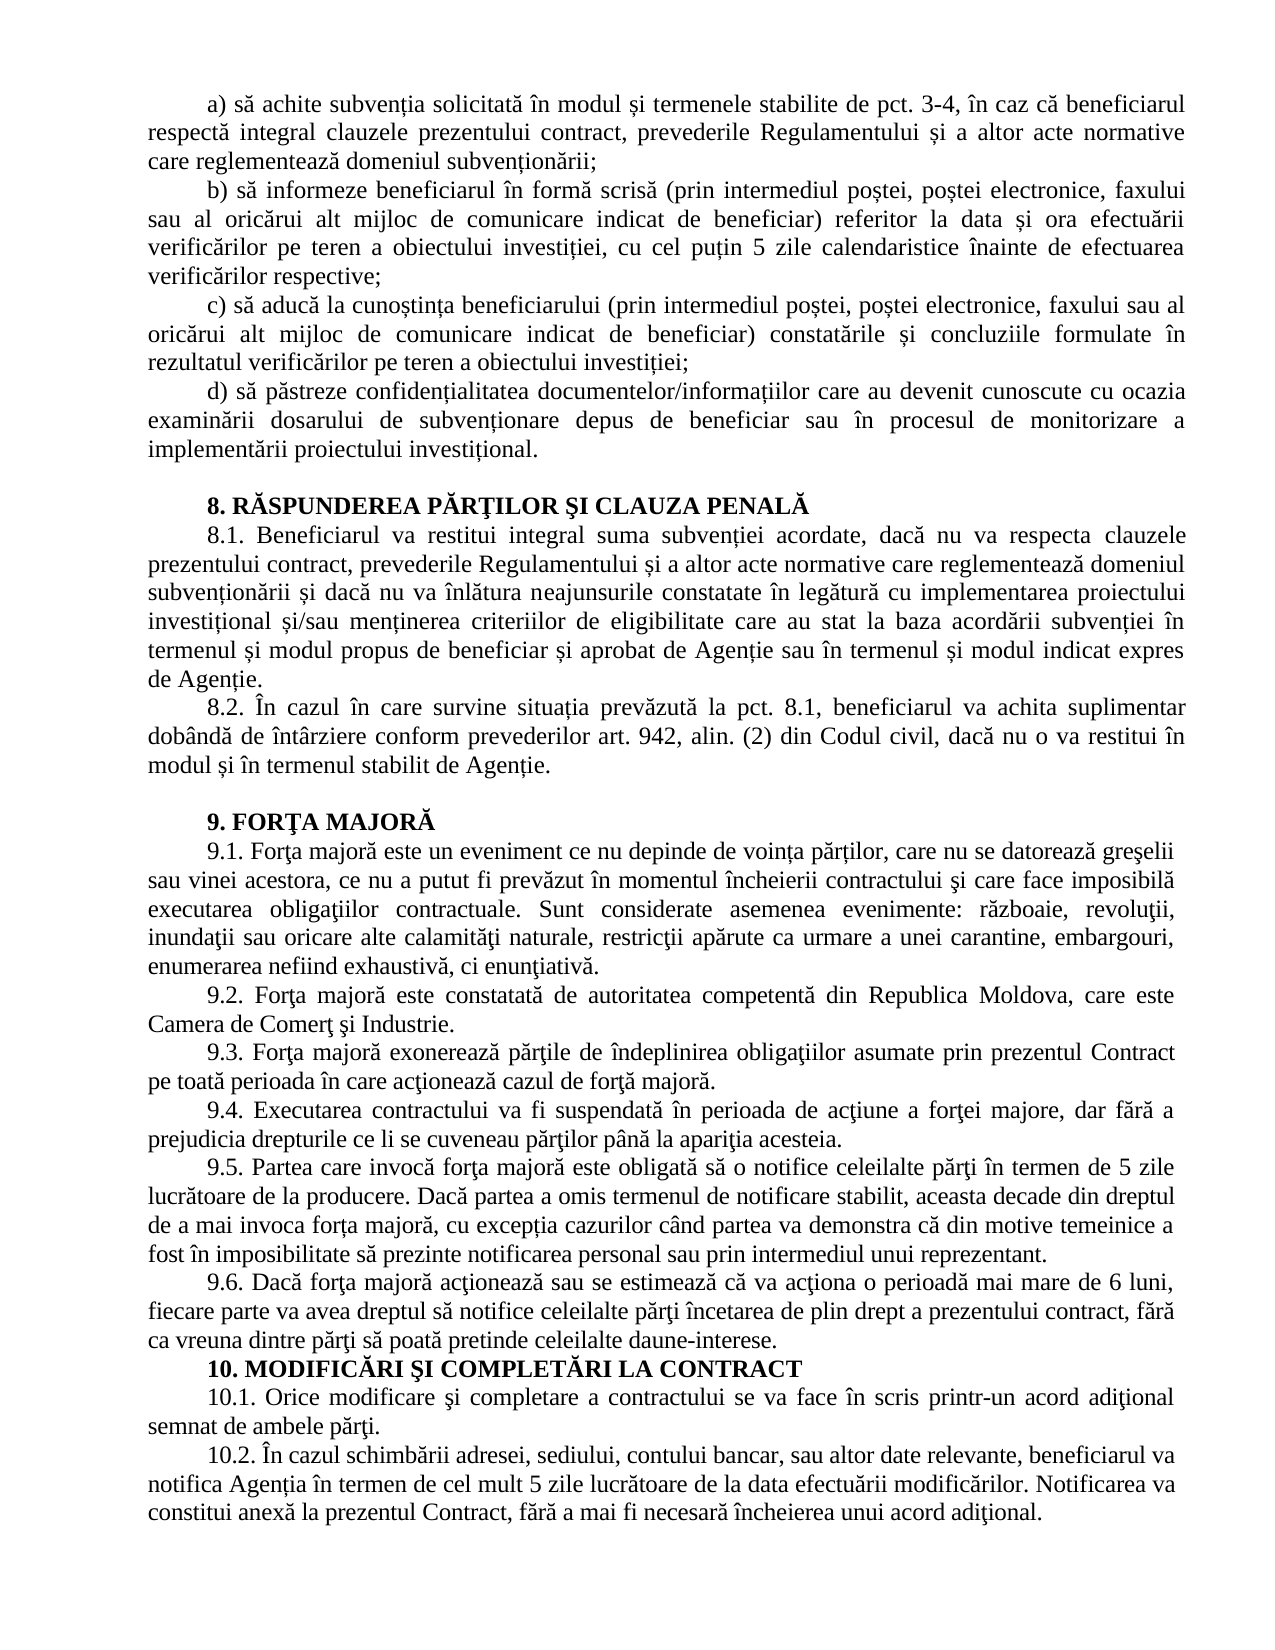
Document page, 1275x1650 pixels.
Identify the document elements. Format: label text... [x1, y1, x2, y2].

text 10.2. În cazul schimbării adresei, sediului, contului bancar, sau altor date relevante, beneficiarul va notifica Agenția în termen de cel mult 5 zile lucrătoare de la data efectuării modificărilor. Notificarea va constitui anexă la prezentul Contract, fără a mai fi necesară încheierea unui acord adiţional. [148, 1440, 1176, 1526]
text 9.1. Forţa majoră este un eveniment ce nu depinde de voința părților, care nu se datorează greşelii sau vinei acestora, ce nu a putut fi prevăzut în momentul încheierii contractului şi care face imposibilă executarea obligaţiilor contractuale. Sunt considerate asemenea evenimente: războaie, revoluţii, inundaţii sau oricare alte calamităţi naturale, restricţii apărute ca urmare a unei carantine, embargouri, enumerarea nefiind exhaustivă, ci enunţiativă. [148, 836, 1176, 980]
text c) să aducă la cunoștința beneficiarului (prin intermediul poștei, poștei electronice, faxului sau al oricărui alt mijloc de comunicare indicat de beneficiar) constatările și concluziile formulate în rezultatul verificărilor pe teren a obiectului investiției; [148, 290, 1186, 376]
text 8.1. Beneficiarul va restitui integral suma subvenției acordate, dacă nu va respecta clauzele prezentului contract, prevederile Regulamentului și a altor acte normative care reglementează domeniul subvenționării și dacă nu va înlătura neajunsurile constatate în legătură cu implementarea proiectului investițional și/sau menținerea criteriilor de eligibilitate care au stat la baza acordării subvenției în termenul și modul propus de beneficiar și aprobat de Agenție sau în termenul și modul indicat expres de Agenție. [148, 520, 1186, 692]
text 8.2. În cazul în care survine situația prevăzută la pct. 8.1, beneficiarul va achita suplimentar dobândă de întârziere conform prevederilor art. 942, alin. (2) din Codul civil, dacă nu o va restitui în modul și în termenul stabilit de Agenție. [148, 692, 1186, 779]
text 10. MODIFICĂRI ŞI COMPLETĂRI [148, 1354, 1186, 1382]
text 9.2. Forţa majoră este constatată de autoritatea competentă din Republica Moldova, care este Camera de Comerţ şi Industrie. [148, 980, 1176, 1037]
text a) să achite subvenția solicitată în modul și termenele stabilite de pct. 3-4, în caz că beneficiarul respectă integral clauzele prezentului contract, prevederile Regulamentului și a altor acte normative care reglementează domeniul subvenționării; [148, 89, 1186, 175]
text 9.5. Partea care invocă forţa majoră este obligată să o notifice celeilalte părţi în termen de 5 zile lucrătoare de la producere. Dacă partea a omis termenul de notificare stabilit, aceasta decade din dreptul de a mai invoca forța majoră, cu excepția cazurilor când partea va demonstra că din motive temeinice a fost în imposibilitate să prezinte notificarea personal sau prin intermediul unui reprezentant. [148, 1152, 1176, 1267]
text 10.1. Orice modificare şi completare a contractului se va face în scris printr-un acord adiţional semnat de ambele părţi. [148, 1382, 1176, 1440]
text d) să păstreze confidențialitatea documentelor/informațiilor care au devenit cunoscute cu ocazia examinării dosarului de subvenționare depus de beneficiar sau în procesul de monitorizare a implementării proiectului investițional. [148, 376, 1186, 462]
text 9.3. Forţa majoră exonerează părţile de îndeplinirea obligaţiilor asumate prin prezentul Contract pe toată perioada în care acţionează cazul de forţă majoră. [148, 1037, 1176, 1095]
text b) să informeze beneficiarul în formă scrisă (prin intermediul poștei, poștei electronice, faxului sau al oricărui alt mijloc de comunicare indicat de beneficiar) referitor la data și ora efectuării verificărilor pe teren a obiectului investiției, cu cel puțin 5 zile calendaristice înainte de efectuarea verificărilor respective; [148, 175, 1186, 290]
text 9.4. Executarea contractului va fi suspendată în perioada de acţiune a forţei majore, dar fără a prejudicia drepturile ce li se cuveneau părţilor până la apariţia acesteia. [148, 1095, 1176, 1152]
text 9.6. Dacă forţa majoră acţionează sau se estimează că va acţiona o perioadă mai mare de 6 luni, fiecare parte va avea dreptul să notifice celeilalte părţi încetarea de plin drept a prezentului contract, fără ca vreuna dintre părţi să poată pretinde celeilalte daune-interese. [148, 1267, 1176, 1354]
text 9. FORŢA MAJORĂ [148, 807, 1186, 836]
text 8. RĂSPUNDEREA PĂRŢILOR ŞI CLAUZA PENALĂ [148, 491, 1186, 520]
